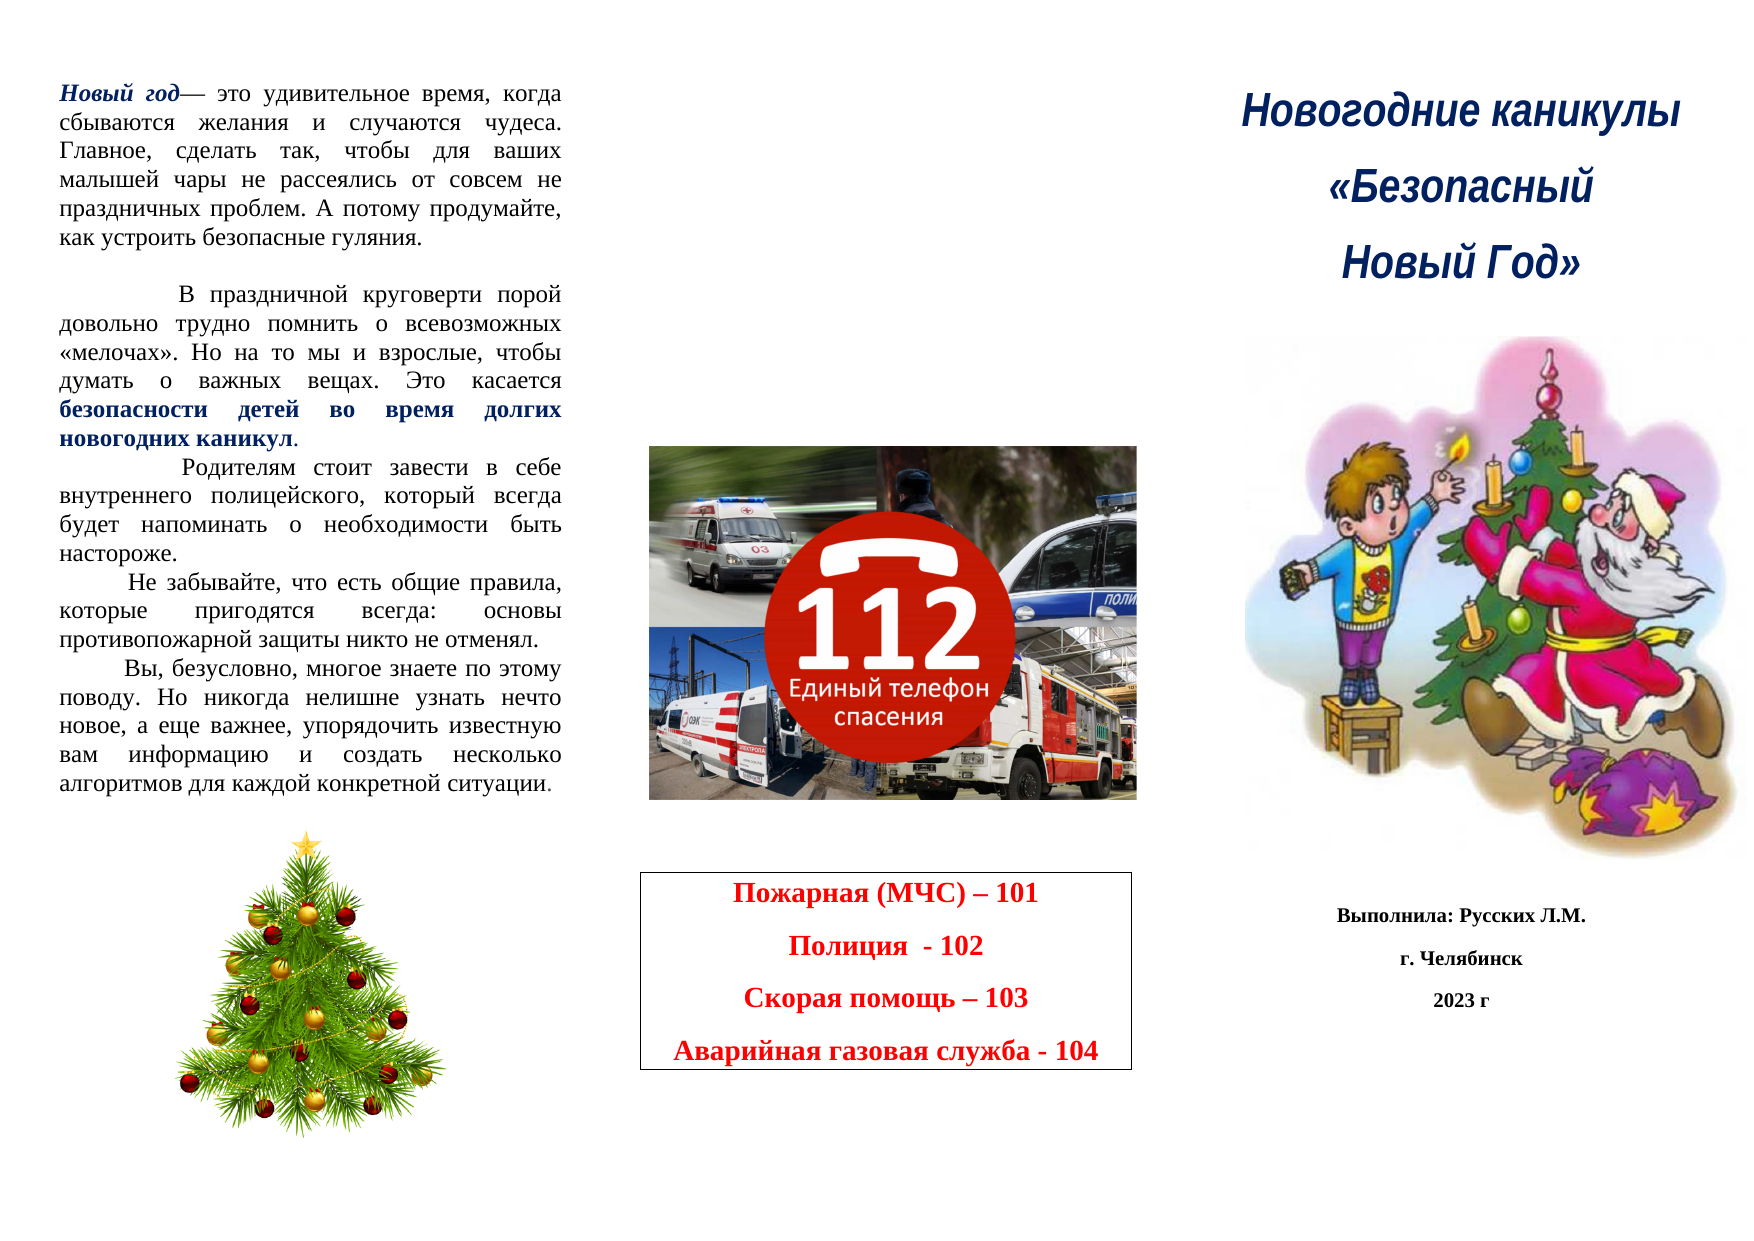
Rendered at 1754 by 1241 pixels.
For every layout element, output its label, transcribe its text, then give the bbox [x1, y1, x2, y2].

text Вы, безусловно, многое знаете по этому поводу. Но никогда нелишне узнать нечто новое, а еще важнее, упорядочить известную вам информацию и создать несколько алгоритмов для каждой конкретной ситуации. [59, 653, 562, 797]
text Родителям стоит завести в себе внутреннего полицейского, который всегда будет напоминать о необходимости быть настороже. [59, 452, 562, 567]
picture [174, 830, 447, 1138]
text Полиция - 102 [641, 924, 1131, 961]
text Выполнила: Русских Л.М. [1239, 903, 1683, 927]
text «Безопасный [1239, 158, 1683, 213]
text Пожарная (МЧС) – 101 [641, 873, 1131, 908]
text Скорая помощь – 103 [641, 977, 1131, 1014]
text В праздничной круговерти порой довольно трудно помнить о всевозможных «мелочах». Но на то мы и взрослые, чтобы думать о важных вещах. Это касается безопасности детей во время долгих новогодних каникул. [59, 279, 562, 452]
text г. Челябинск [1239, 946, 1683, 970]
text 2023 г [1239, 988, 1683, 1012]
text Не забывайте, что есть общие правила, которые пригодятся всегда: основы противопожарной защиты никто не отменял. [59, 567, 562, 653]
picture [649, 446, 1137, 800]
picture [1245, 336, 1747, 860]
text Аварийная газовая служба - 104 [641, 1030, 1131, 1069]
text Новогодние каникулы [1239, 82, 1683, 137]
text Новый Год» [1239, 234, 1683, 289]
text Новый год— это удивительное время, когда сбываются желания и случаются чудеса. Главное, сделать так, чтобы для ваших малышей чары не рассеялись от совсем не праздничных проблем. А потому продумайте, как устроить безопасные гуляния. [59, 78, 562, 250]
